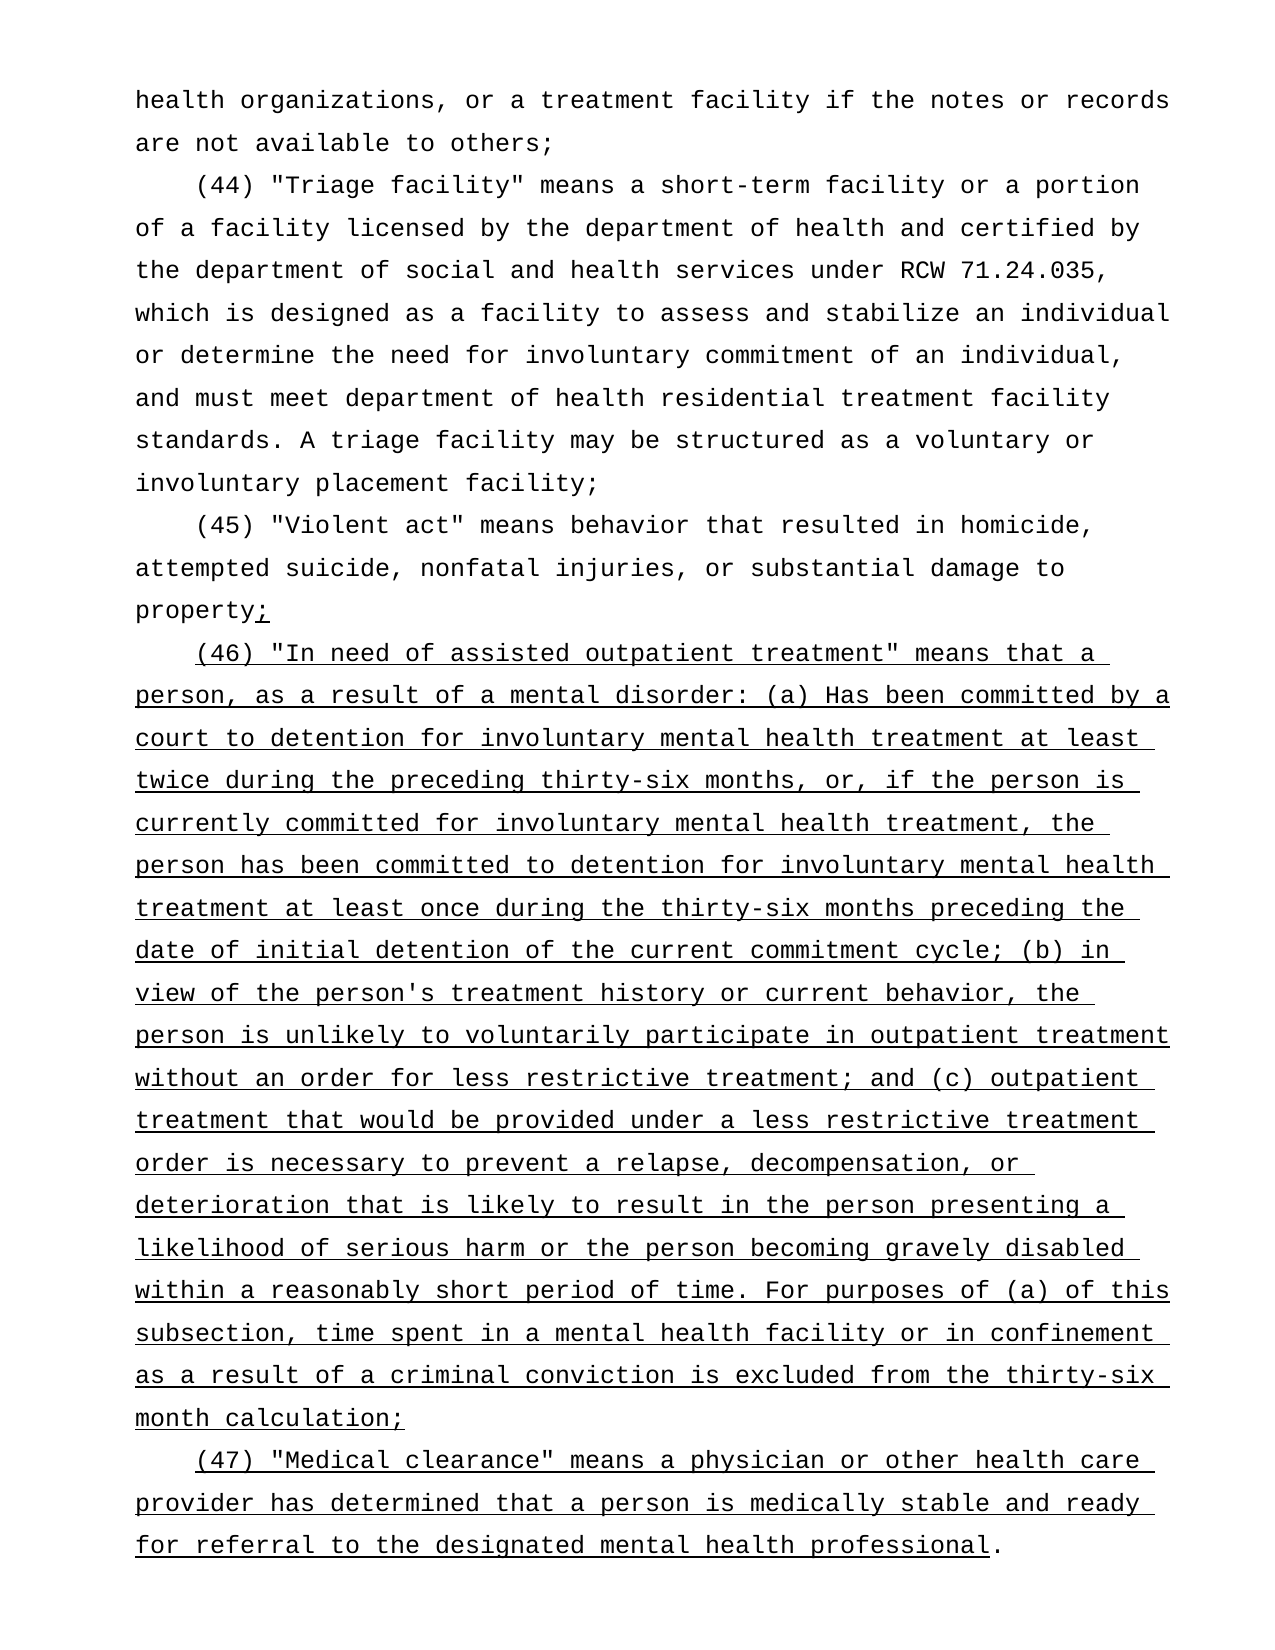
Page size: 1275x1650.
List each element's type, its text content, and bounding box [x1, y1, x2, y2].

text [135, 75, 1170, 160]
text (46) "In need of assisted outpatient treatment" means that a person, as a result of a mental disorder: (a) Has been committed by a court to detention for involuntary mental health treatment at least twice during the preceding thirty-six months, or, if the person is currently committed for involuntary mental health treatment, the person has been committed to detention for involuntary mental health treatment at least once during the thirty-six months preceding the date of initial detention of the current commitment cycle; (b) in view of the person's treatment history or current behavior, the person is unlikely to voluntarily participate in outpatient treatment without an order for less restrictive treatment; and (c) outpatient treatment that would be provided under a less restrictive treatment order is necessary to prevent a relapse, decompensation, or deterioration that is likely to result in the person presenting a likelihood of serious harm or the person becoming gravely disabled within a reasonably short period of time. For purposes of (a) of this subsection, time spent in a mental health facility or in confinement as a result of a criminal conviction is excluded from the thirty-six month calculation; [135, 1048, 1170, 1301]
text (46) "In need of assisted outpatient treatment" means that a person, as a result of a mental disorder: (a) Has been committed by a court to detention for involuntary mental health treatment at least twice during the preceding thirty-six months, or, if the person is currently committed for involuntary mental health treatment, the person has been committed to detention for involuntary mental health treatment at least once during the thirty-six months preceding the date of initial detention of the current commitment cycle; (b) in view of the person's treatment history or current behavior, the person is unlikely to voluntarily participate in outpatient treatment without an order for less restrictive treatment; and (c) outpatient treatment that would be provided under a less restrictive treatment order is necessary to prevent a relapse, decompensation, or deterioration that is likely to result in the person presenting a likelihood of serious harm or the person becoming gravely disabled within a reasonably short period of time. For purposes of (a) of this subsection, time spent in a mental health facility or in confinement as a result of a criminal conviction is excluded from the thirty-six month calculation; [135, 627, 1170, 706]
text (46) "In need of assisted outpatient treatment" means that a person, as a result of a mental disorder: (a) Has been committed by a court to detention for involuntary mental health treatment at least twice during the preceding thirty-six months, or, if the person is currently committed for involuntary mental health treatment, the person has been committed to detention for involuntary mental health treatment at least once during the thirty-six months preceding the date of initial detention of the current commitment cycle; (b) in view of the person's treatment history or current behavior, the person is unlikely to voluntarily participate in outpatient treatment without an order for less restrictive treatment; and (c) outpatient treatment that would be provided under a less restrictive treatment order is necessary to prevent a relapse, decompensation, or deterioration that is likely to result in the person presenting a likelihood of serious harm or the person becoming gravely disabled within a reasonably short period of time. For purposes of (a) of this subsection, time spent in a mental health facility or in confinement as a result of a criminal conviction is excluded from the thirty-six month calculation; [135, 878, 1170, 1046]
text (45) "Violent act" means behavior that resulted in homicide, attempted suicide, nonfatal injuries, or substantial damage to property; [135, 500, 1170, 627]
text (47) "Medical clearance" means a physician or other health care provider has determined that a person is medically stable and ready for referral to the designated mental health professional. [135, 1435, 1170, 1562]
text (46) "In need of assisted outpatient treatment" means that a person, as a result of a mental disorder: (a) Has been committed by a court to detention for involuntary mental health treatment at least twice during the preceding thirty-six months, or, if the person is currently committed for involuntary mental health treatment, the person has been committed to detention for involuntary mental health treatment at least once during the thirty-six months preceding the date of initial detention of the current commitment cycle; (b) in view of the person's treatment history or current behavior, the person is unlikely to voluntarily participate in outpatient treatment without an order for less restrictive treatment; and (c) outpatient treatment that would be provided under a less restrictive treatment order is necessary to prevent a relapse, decompensation, or deterioration that is likely to result in the person presenting a likelihood of serious harm or the person becoming gravely disabled within a reasonably short period of time. For purposes of (a) of this subsection, time spent in a mental health facility or in confinement as a result of a criminal conviction is excluded from the thirty-six month calculation; [135, 708, 1170, 876]
text (44) "Triage facility" means a short-term facility or a portion of a facility licensed by the department of health and certified by the department of social and health services under RCW 71.24.035, which is designed as a facility to assess and stabilize an individual or determine the need for involuntary commitment of an individual, and must meet department of health residential treatment facility standards. A triage facility may be structured as a voluntary or involuntary placement facility; [135, 160, 1170, 500]
